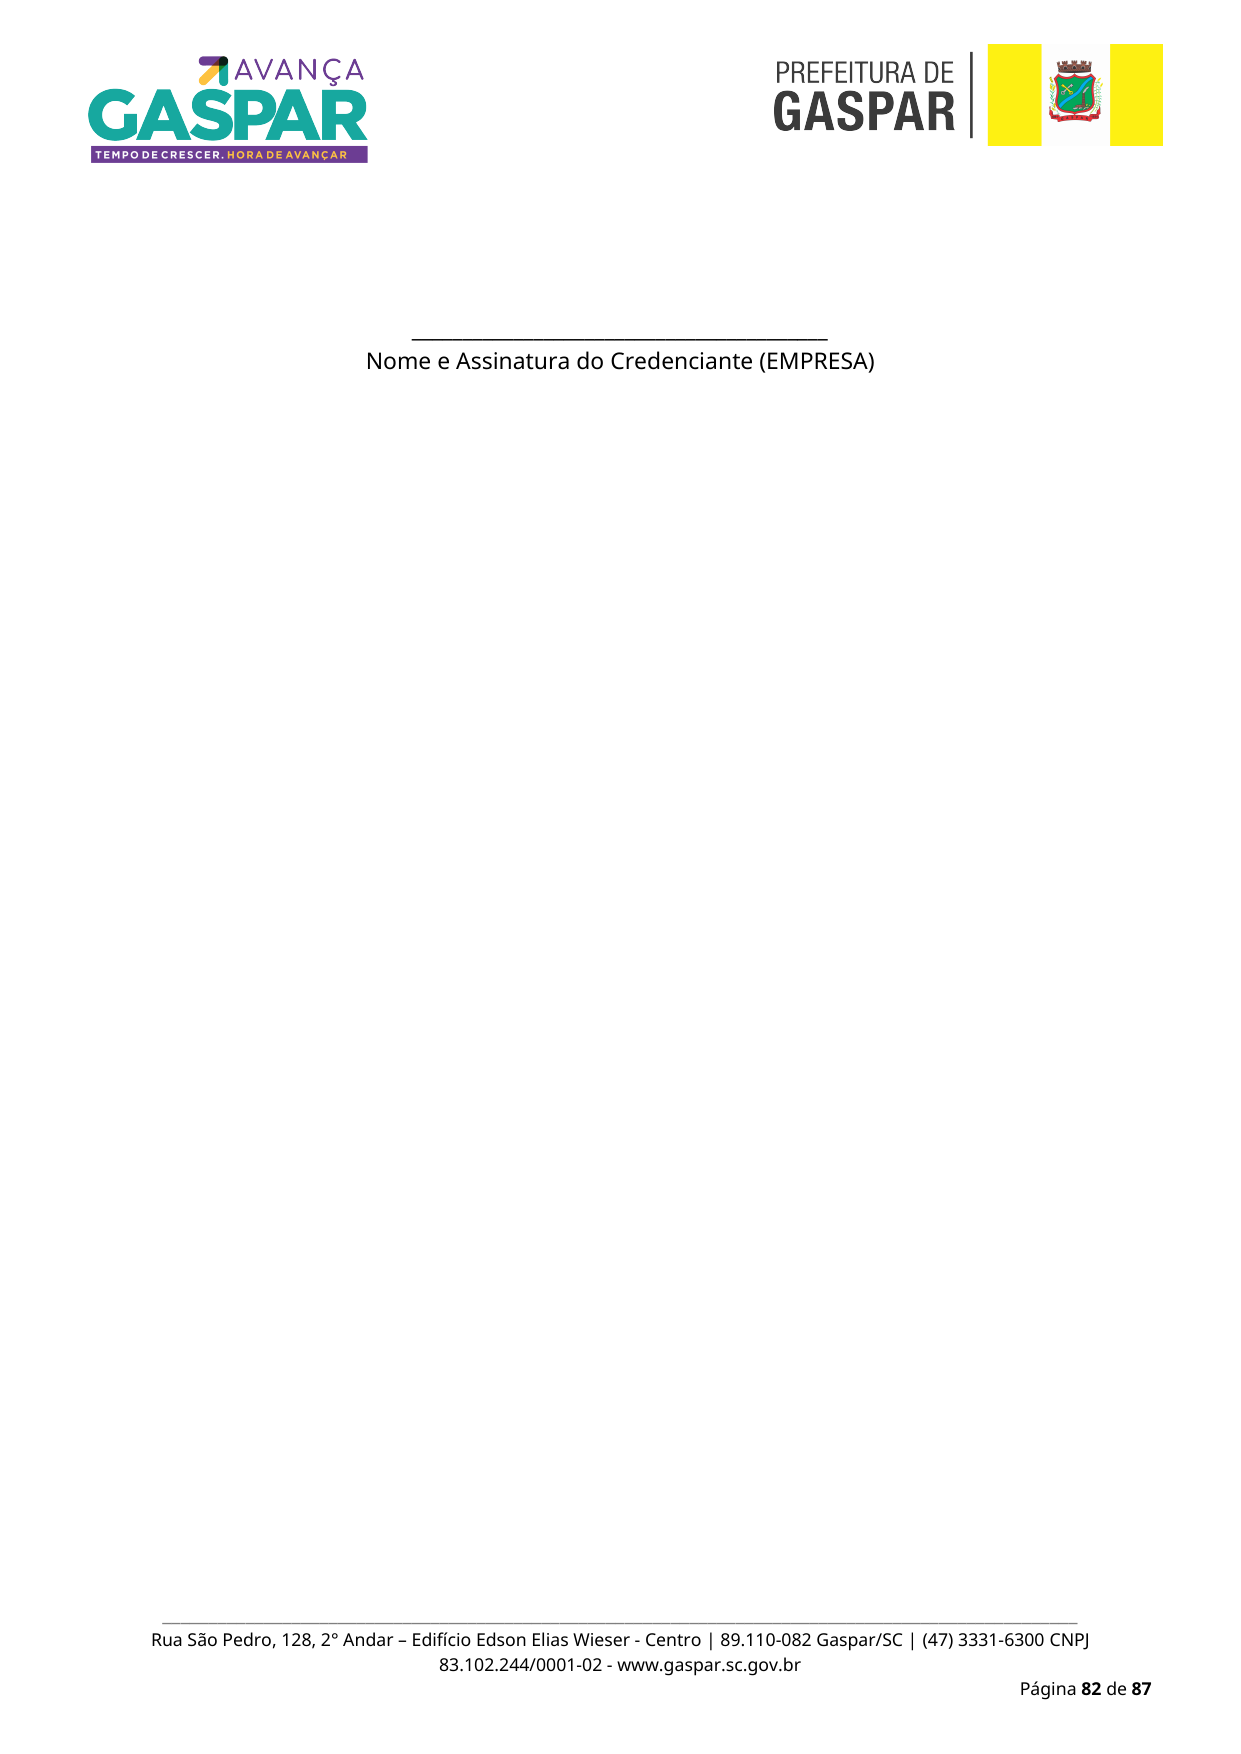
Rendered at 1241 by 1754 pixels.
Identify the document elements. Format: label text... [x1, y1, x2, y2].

text _________________________________________ [89, 313, 1151, 344]
picture [88, 56, 368, 163]
picture [774, 44, 1163, 146]
text Nome e Assinatura do Credenciante (EMPRESA) [89, 344, 1152, 376]
